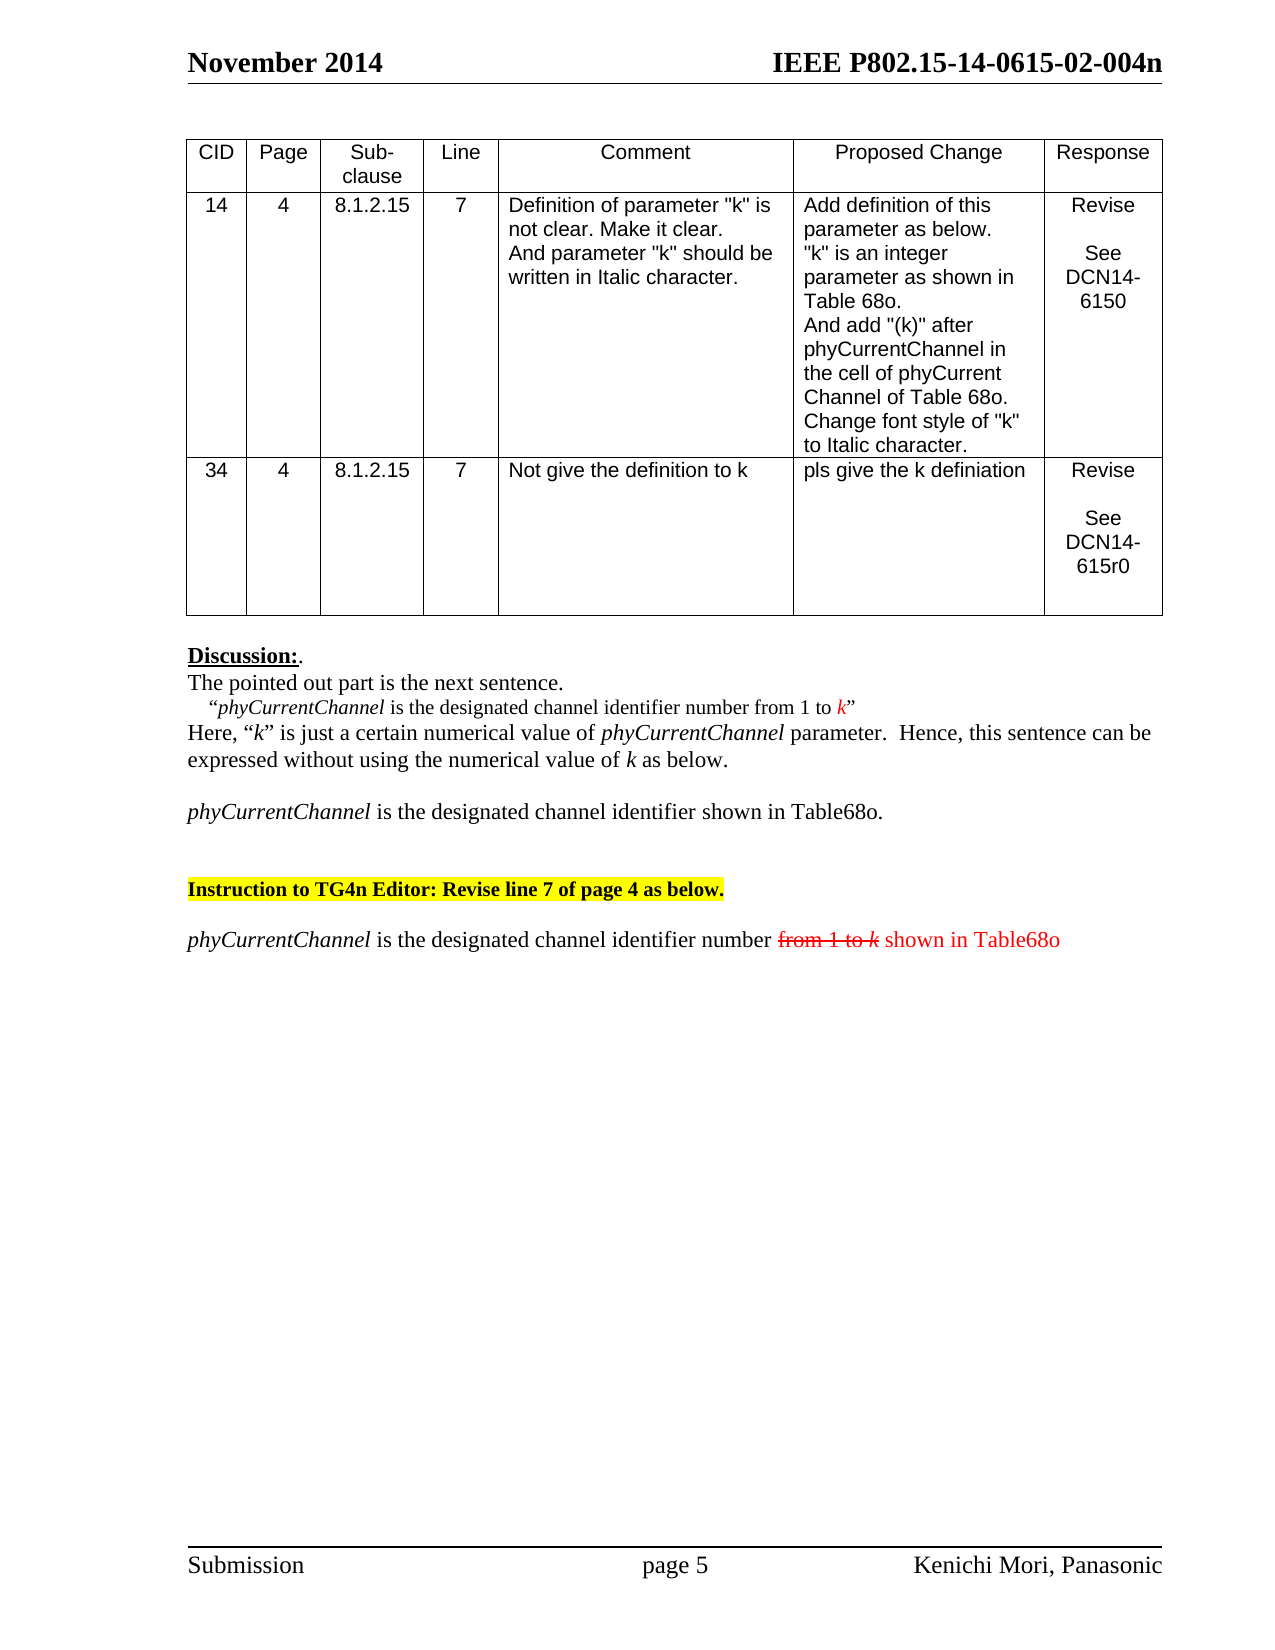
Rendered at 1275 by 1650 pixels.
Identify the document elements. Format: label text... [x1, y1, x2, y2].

table_header Sub-clause [321, 140, 423, 192]
table_cell 7 [424, 193, 498, 457]
text phyCurrentChannel is the designated channel identifier number from 1 to k shown in Table68o [187, 926, 1162, 952]
list “phyCurrentChannel is the designated channel identifier number from 1 to k” [208, 695, 1162, 719]
table_header Page [247, 140, 320, 192]
table_cell Definition of parameter "k" is not clear. Make it clear. And parameter "k" should be written in Italic character. [499, 193, 793, 457]
table_header CID [187, 140, 246, 192]
table_header Proposed Change [794, 140, 1044, 192]
table_cell 4 [247, 458, 320, 615]
text Here, “k” is just a certain numerical value of phyCurrentChannel parameter. Hence, this sentence can be expressed without using the numerical value of k as below. [187, 719, 1162, 772]
table_cell 8.1.2.15 [321, 458, 423, 615]
table_cell Revise See DCN14-6150 [1045, 193, 1162, 457]
text The pointed out part is the next sentence. [187, 669, 1162, 695]
table_cell Add definition of this parameter as below. "k" is an integer parameter as shown in Table 68o. And add "(k)" after phyCurrentChannel in the cell of phyCurrent Channel of Table 68o. Change font style of "k" to Italic character. [794, 193, 1044, 457]
text phyCurrentChannel is the designated channel identifier shown in Table68o. [187, 798, 1162, 825]
table_cell pls give the k definiation [794, 458, 1044, 615]
text Discussion:. [187, 642, 1162, 669]
table_header Comment [499, 140, 793, 192]
table_cell Not give the definition to k [499, 458, 793, 615]
table_cell 14 [187, 193, 246, 457]
table_cell 8.1.2.15 [321, 193, 423, 457]
table_header Line [424, 140, 498, 192]
text Instruction to TG4n Editor: Revise line 7 of page 4 as below. [187, 876, 1162, 901]
table_cell 34 [187, 458, 246, 615]
table_cell 4 [247, 193, 320, 457]
table_cell 7 [424, 458, 498, 615]
table_cell Revise See DCN14-615r0 [1045, 458, 1162, 615]
table_header Response [1045, 140, 1162, 192]
